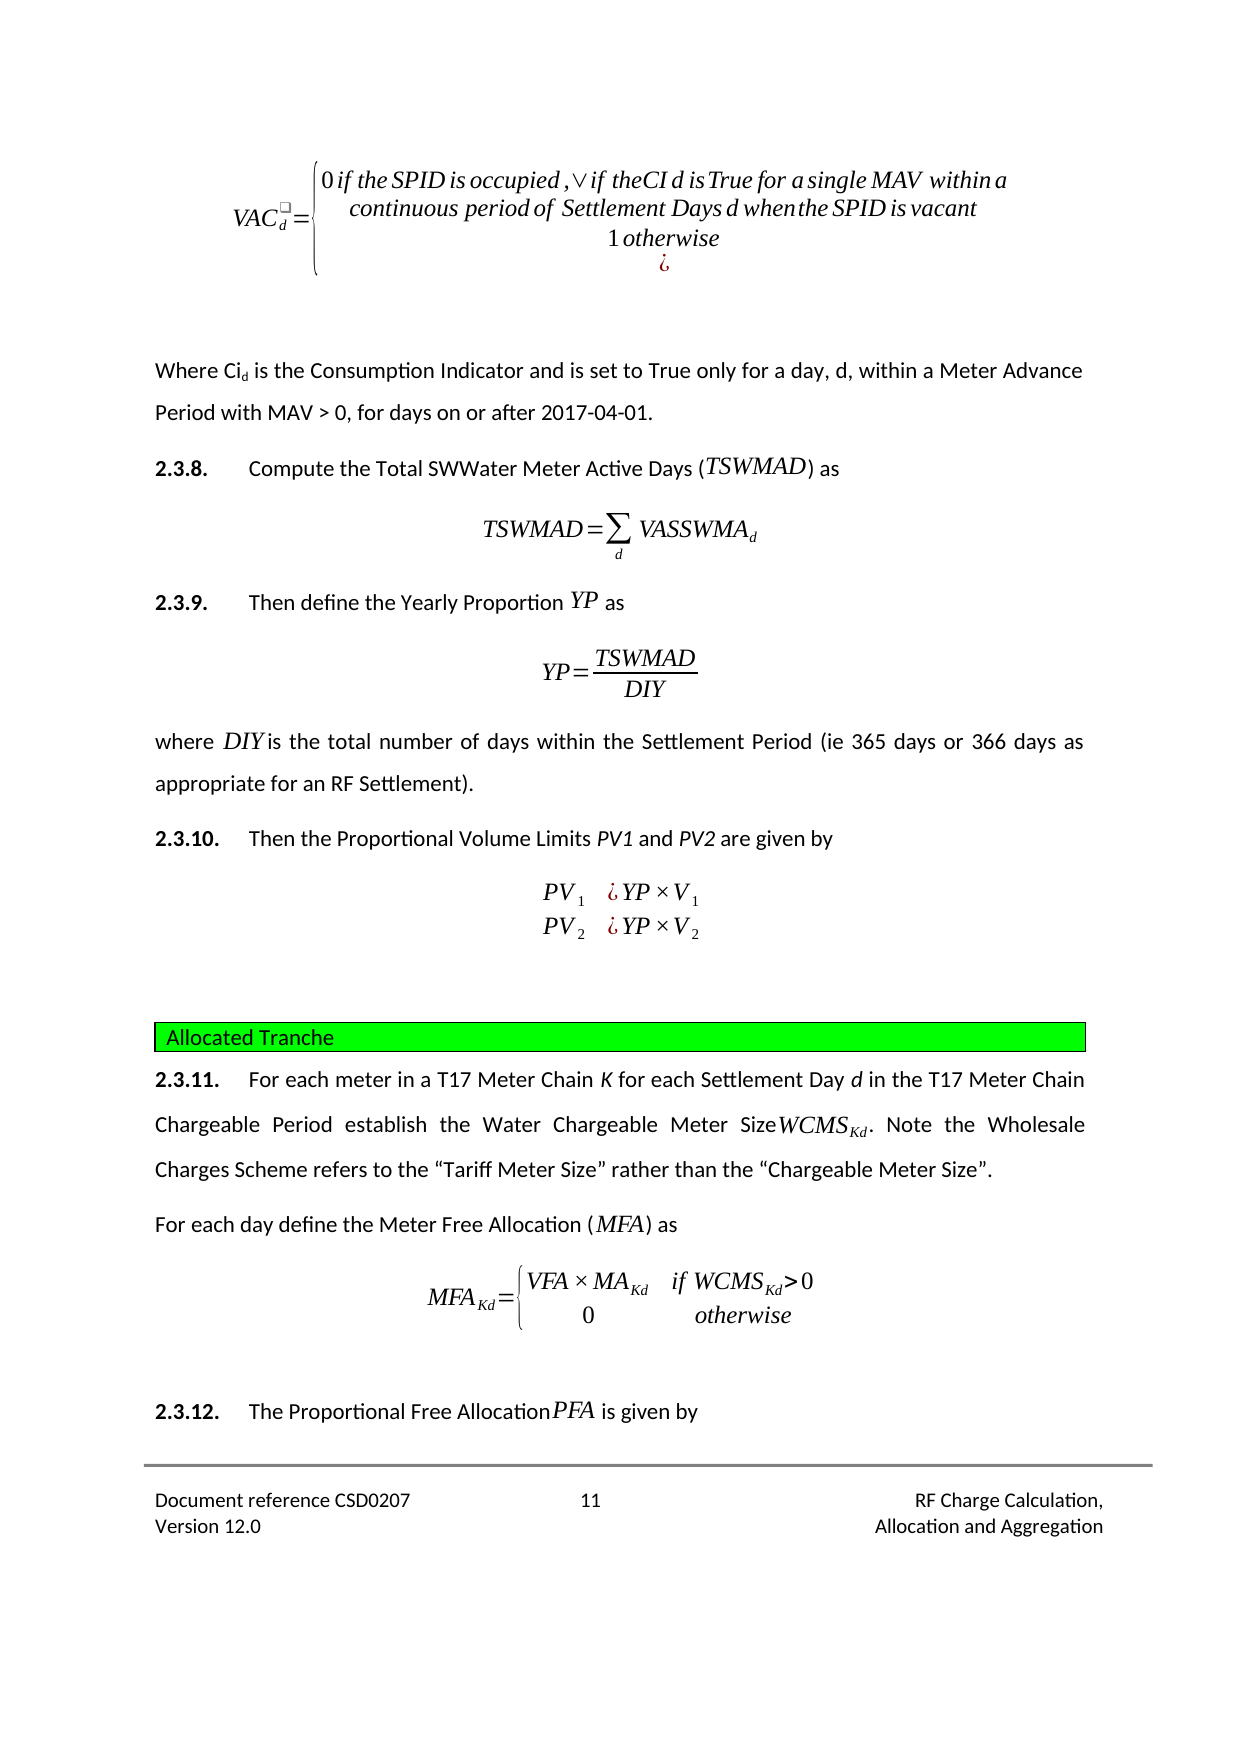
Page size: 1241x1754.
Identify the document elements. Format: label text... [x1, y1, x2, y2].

list Compute the Total SWWater Meter Active Days () as [155, 453, 1086, 484]
table_header Allocated Tranche [156, 1023, 1085, 1051]
list For each meter in a T17 Meter Chain K for each Settlement Day d in the T17 Meter Chain Chargeable Period establish the Water Chargeable Meter Size. Note the Wholesale Charges Scheme refers to the “Tariff Meter Size” rather than the “Chargeable Meter Size”. [155, 1065, 1086, 1184]
list Then define the Yearly Proportion as [155, 586, 1086, 618]
list Then the Proportional Volume Limits PV1 and PV2 are given by [155, 824, 1086, 852]
list The Proportional Free Allocation is given by [155, 1397, 1086, 1425]
text Where Cid is the Consumption Indicator and is set to True only for a day, d, within a Meter Advance Period with MAV > 0, for days on or after 2017-04-01. [155, 356, 1086, 426]
text For each day define the Meter Free Allocation () as [155, 1210, 1086, 1238]
text where is the total number of days within the Settlement Period (ie 365 days or 366 days as appropriate for an RF Settlement). [155, 727, 1086, 797]
